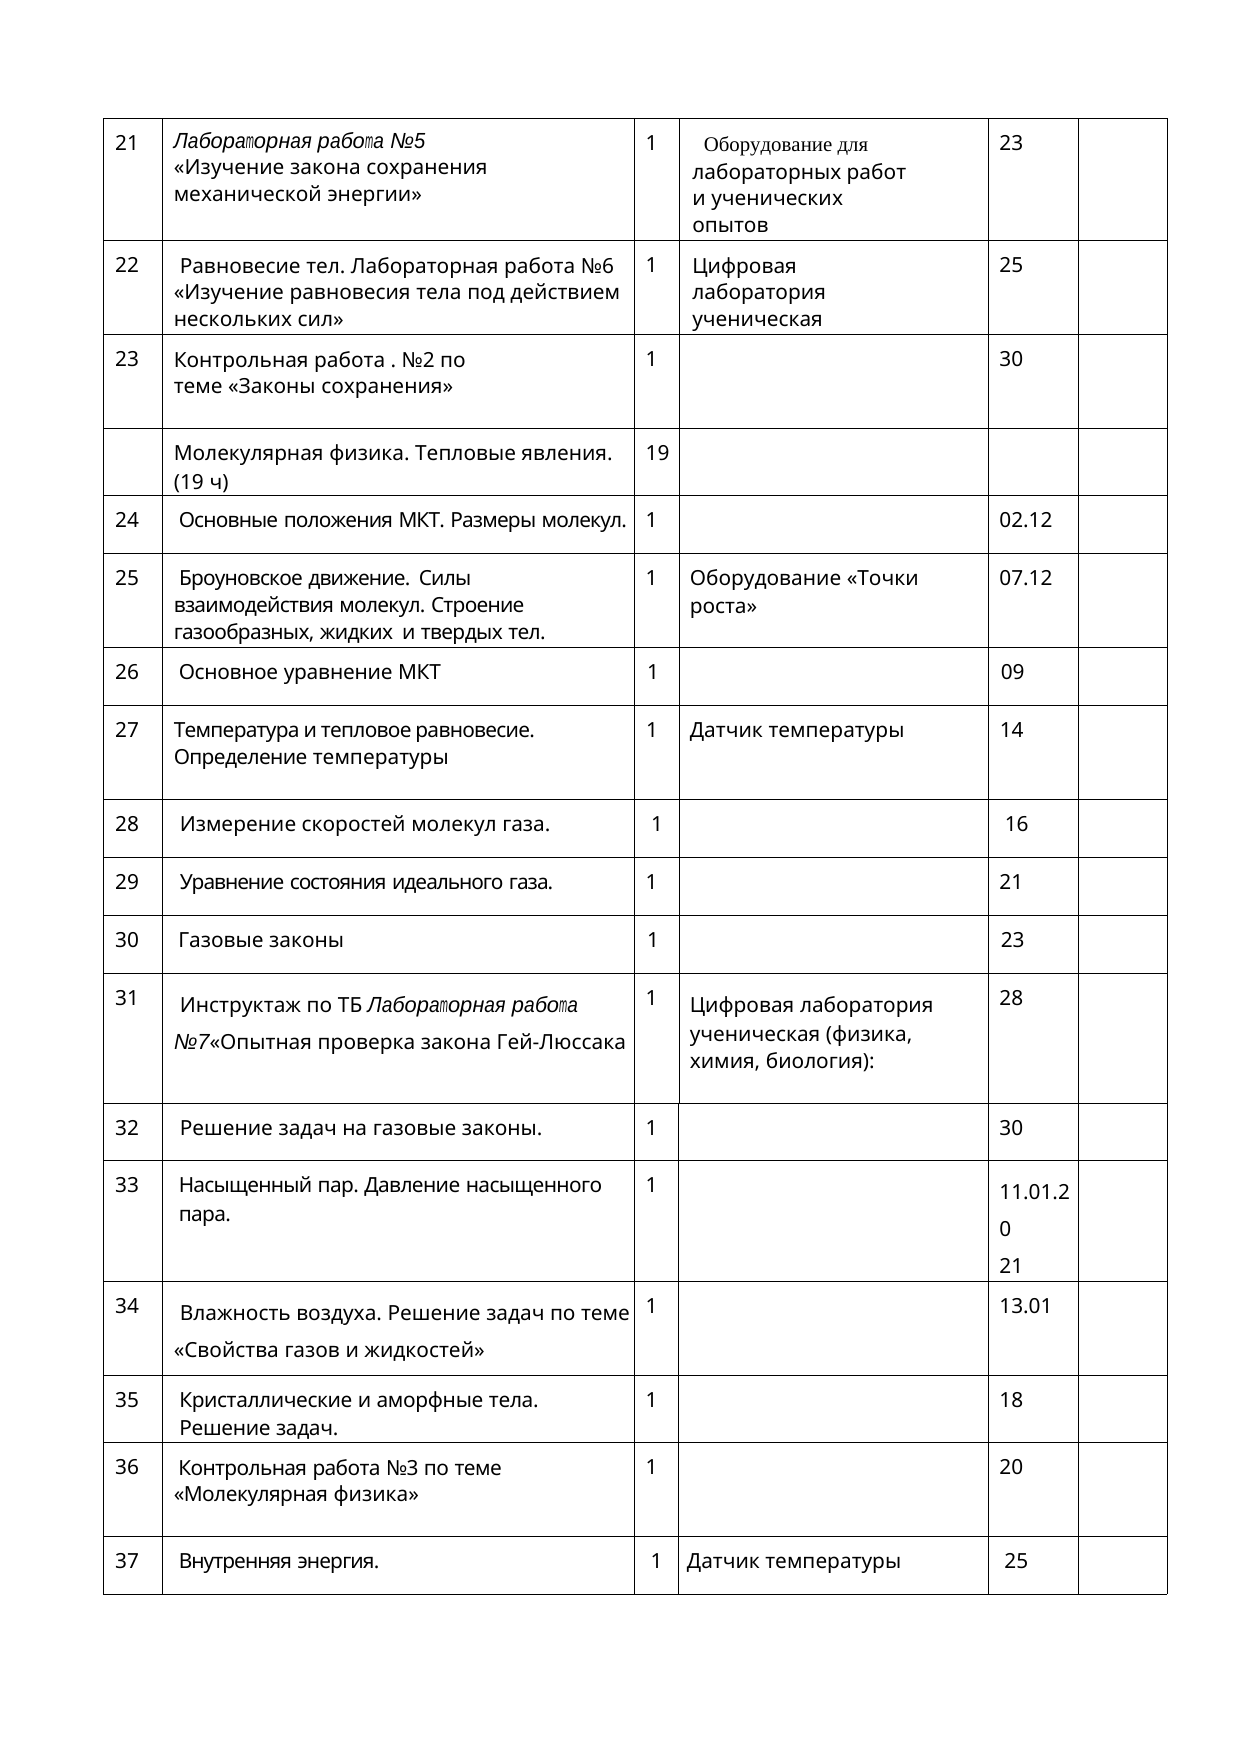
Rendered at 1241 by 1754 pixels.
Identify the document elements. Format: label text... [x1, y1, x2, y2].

table_cell 22 [104, 241, 162, 334]
table_cell 31 [104, 974, 162, 1102]
table_cell [679, 1376, 988, 1442]
table_cell 21 [104, 119, 162, 240]
table_cell 21 [989, 858, 1078, 914]
table_cell [1079, 1282, 1167, 1375]
table_cell 1 [635, 1282, 678, 1375]
table_cell Датчик температуры [679, 1537, 988, 1594]
table_cell [1079, 119, 1167, 240]
table_cell Температура и тепловое равновесие. Определение температуры [163, 706, 634, 799]
table_cell Контрольная работа . №2 по теме «Законы сохранения» [163, 335, 634, 428]
table_cell 23 [989, 119, 1078, 240]
table_cell Насыщенный пар. Давление насыщенного пара. [163, 1161, 634, 1281]
table_cell [1079, 241, 1167, 334]
table_cell [680, 496, 988, 553]
table_cell Газовые законы [163, 916, 634, 972]
table_cell Решение задач на газовые законы. [163, 1104, 634, 1160]
table_cell 14 [989, 706, 1078, 799]
table_cell 1 [635, 916, 679, 972]
table_cell 1 [635, 1161, 678, 1281]
table_cell 34 [104, 1282, 162, 1375]
table_cell 18 [989, 1376, 1078, 1442]
table_cell [1079, 648, 1167, 705]
table_cell Цифровая лаборатория ученическая (физика, химия, биология): [680, 974, 988, 1102]
table_cell 19 [635, 429, 679, 495]
table_cell [989, 429, 1078, 495]
table_cell 27 [104, 706, 162, 799]
table_cell 26 [104, 648, 162, 705]
table_cell [1079, 554, 1167, 647]
table_cell [680, 858, 988, 914]
table_cell [680, 916, 988, 972]
table_cell [1079, 496, 1167, 553]
table_cell 1 [635, 800, 679, 857]
table_cell Влажность воздуха. Решение задач по теме «Свойства газов и жидкостей» [163, 1282, 634, 1375]
table_cell 25 [104, 554, 162, 647]
table_cell [1079, 429, 1167, 495]
table_cell [1079, 335, 1167, 428]
table_cell 07.12 [989, 554, 1078, 647]
table_cell 1 [635, 119, 679, 240]
table_cell [679, 1443, 988, 1536]
table_cell 28 [104, 800, 162, 857]
table_cell 23 [104, 335, 162, 428]
table_cell 1 [635, 648, 679, 705]
table_cell [1079, 1104, 1167, 1160]
table_cell 37 [104, 1537, 162, 1594]
table_cell 16 [989, 800, 1078, 857]
table_cell 1 [635, 335, 679, 428]
table_cell [1079, 1161, 1167, 1281]
table_cell Равновесие тел. Лабораторная работа №6 «Изучение равновесия тела под действием нескольких сил» [163, 241, 634, 334]
table_cell 13.01 [989, 1282, 1078, 1375]
table_cell Контрольная работа №3 по теме «Молекулярная физика» [163, 1443, 634, 1536]
table_cell 32 [104, 1104, 162, 1160]
table_cell Цифровая лаборатория ученическая [680, 241, 988, 334]
table_cell 1 [635, 1443, 678, 1536]
table_cell 24 [104, 496, 162, 553]
table_cell 36 [104, 1443, 162, 1536]
table_cell 20 [989, 1443, 1078, 1536]
table_cell 1 [635, 1376, 678, 1442]
table_cell Кристаллические и аморфные тела. Решение задач. [163, 1376, 634, 1442]
table_cell [680, 335, 988, 428]
table_cell 35 [104, 1376, 162, 1442]
table_cell [679, 1104, 988, 1160]
table_cell Датчик температуры [680, 706, 988, 799]
table_cell Лабораторная работа №5 «Изучение закона сохранения механической энергии» [163, 119, 634, 240]
table_cell 30 [989, 335, 1078, 428]
table_cell [1079, 1376, 1167, 1442]
table_cell 25 [989, 1537, 1078, 1594]
table_cell Уравнение состояния идеального газа. [163, 858, 634, 914]
table_cell 02.12 [989, 496, 1078, 553]
table_cell 1 [635, 858, 679, 914]
table_cell [1079, 974, 1167, 1102]
table_cell 30 [989, 1104, 1078, 1160]
table_cell 1 [635, 1104, 678, 1160]
table_cell Оборудование для лабораторных работ и ученических опытов [680, 119, 988, 240]
table_cell Оборудование «Точки роста» [680, 554, 988, 647]
table_cell Основное уравнение МКТ [163, 648, 634, 705]
table_cell [680, 429, 988, 495]
table_cell 33 [104, 1161, 162, 1281]
table_cell 25 [989, 241, 1078, 334]
table_cell [1079, 916, 1167, 972]
table_cell [1079, 1443, 1167, 1536]
table_cell 11.01.20 21 [989, 1161, 1078, 1281]
table_cell Внутренняя энергия. [163, 1537, 634, 1594]
table_cell 1 [635, 1537, 678, 1594]
table_cell Измерение скоростей молекул газа. [163, 800, 634, 857]
table_cell 28 [989, 974, 1078, 1102]
table_cell 09 [989, 648, 1078, 705]
table_cell Основные положения МКТ. Размеры молекул. [163, 496, 634, 553]
table_cell Молекулярная физика. Тепловые явления.(19 ч) [163, 429, 634, 495]
table_cell Инструктаж по ТБ Лабораторная работа №7«Опытная проверка закона Гей-Люссака [163, 974, 634, 1102]
table_cell 1 [635, 974, 679, 1102]
table_cell Броуновское движение. Силы взаимодействия молекул. Строение газообразных, жидких и твердых тел. [163, 554, 634, 647]
table_cell [1079, 706, 1167, 799]
table_cell 1 [635, 496, 679, 553]
table_cell 30 [104, 916, 162, 972]
table_cell [679, 1161, 988, 1281]
table_cell [104, 429, 162, 495]
table_cell [1079, 858, 1167, 914]
table_cell 1 [635, 554, 679, 647]
table_cell [1079, 1537, 1167, 1594]
table_cell 1 [635, 706, 679, 799]
table_cell 29 [104, 858, 162, 914]
table_cell [680, 800, 988, 857]
table_cell [680, 648, 988, 705]
table_cell 23 [989, 916, 1078, 972]
table_cell [679, 1282, 988, 1375]
table_cell 1 [635, 241, 679, 334]
table_cell [1079, 800, 1167, 857]
